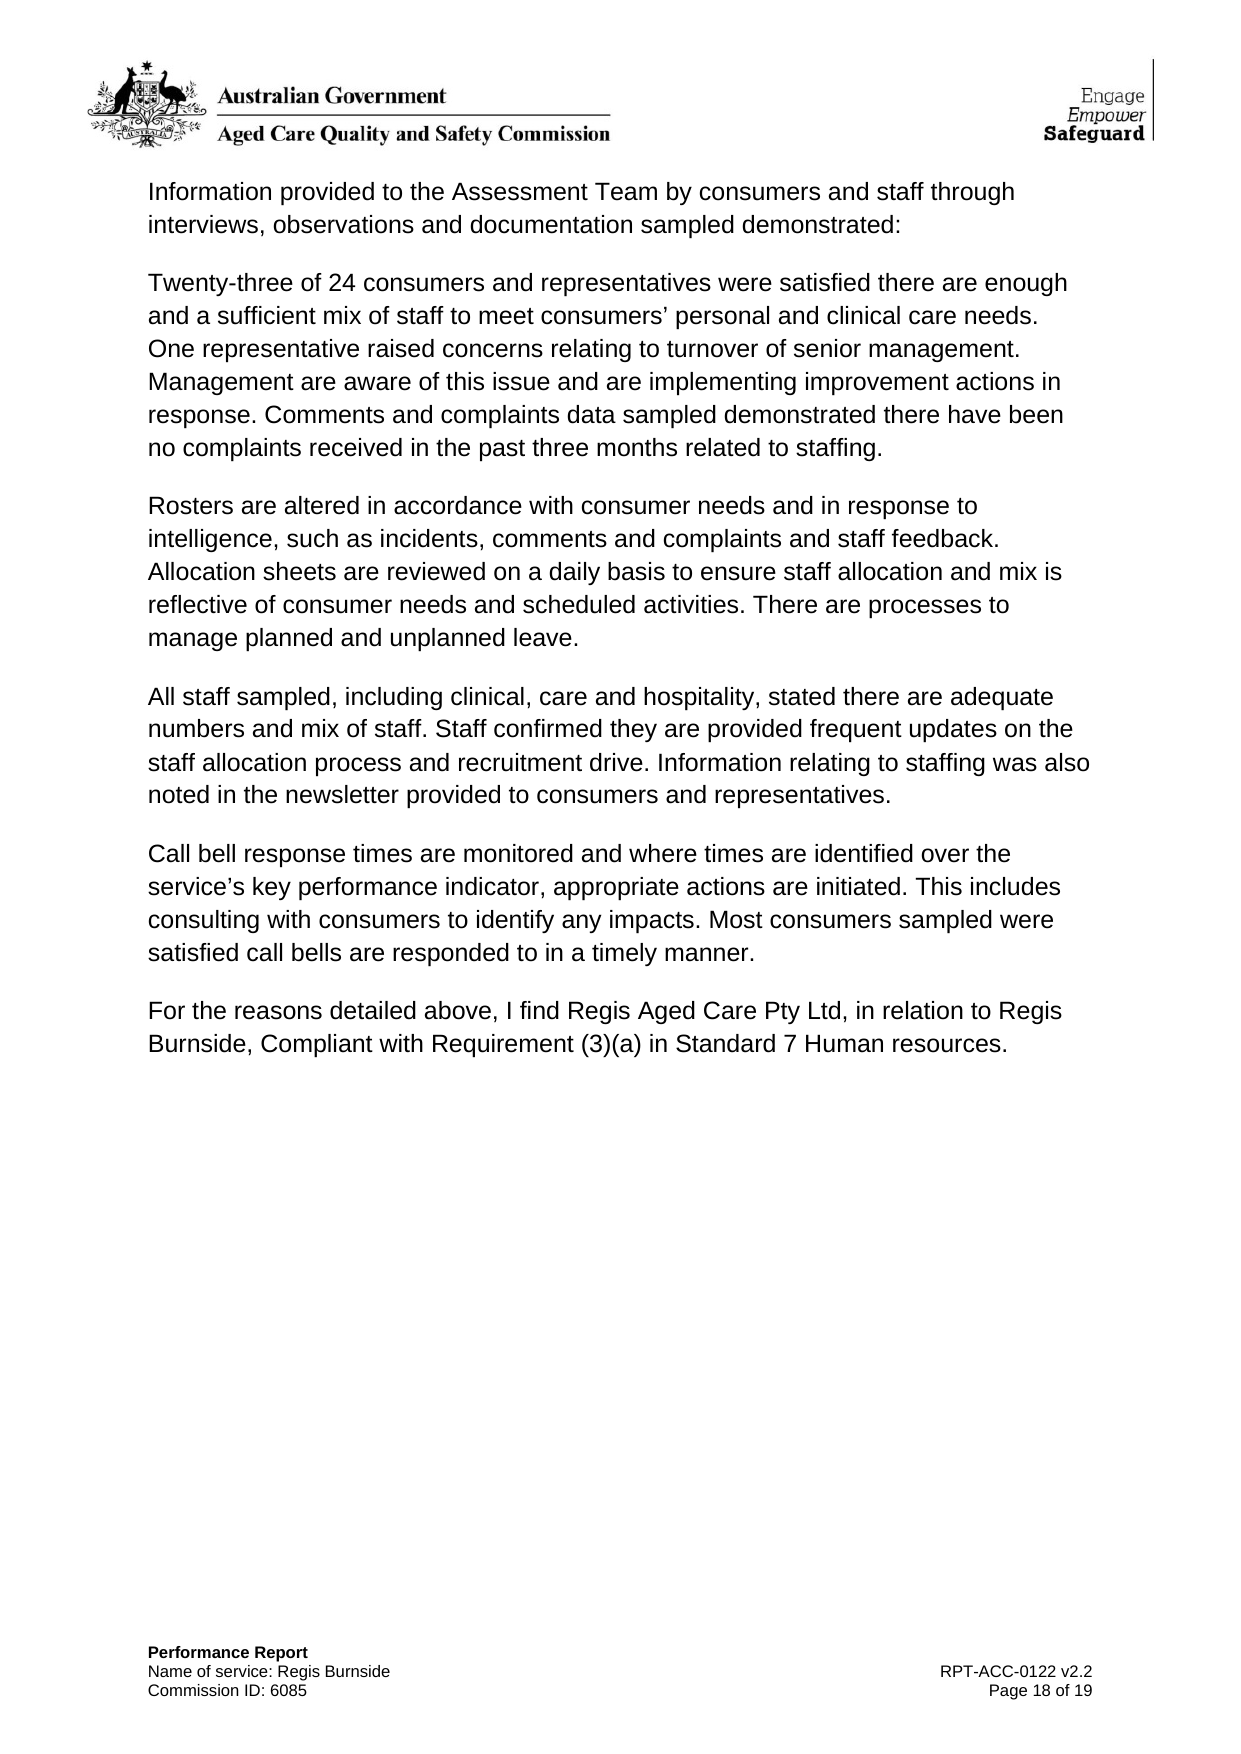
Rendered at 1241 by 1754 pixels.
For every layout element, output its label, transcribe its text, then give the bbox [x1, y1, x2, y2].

text Information provided to the Assessment Team by consumers and staff through interviews, observations and documentation sampled demonstrated: [148, 177, 1092, 239]
text Rosters are altered in accordance with consumer needs and in response to intelligence, such as incidents, comments and complaints and staff feedback. Allocation sheets are reviewed on a daily basis to ensure staff allocation and mix is reflective of consumer needs and scheduled activities. There are processes to manage planned and unplanned leave. [148, 491, 1092, 652]
text Call bell response times are monitored and where times are identified over the service’s key performance indicator, appropriate actions are initiated. This includes consulting with consumers to identify any impacts. Most consumers sampled were satisfied call bells are responded to in a timely manner. [148, 838, 1092, 966]
text All staff sampled, including clinical, care and hospitality, stated there are adequate numbers and mix of staff. Staff confirmed they are provided frequent updates on the staff allocation process and recruitment drive. Information relating to staffing was also noted in the newsletter provided to consumers and representatives. [148, 681, 1092, 809]
subtitle For the reasons detailed above, I find Regis Aged Care Pty Ltd, in relation to Regis Burnside, Compliant with Requirement (3)(a) in Standard 7 Human resources. [148, 996, 1092, 1057]
picture [1, 0, 1241, 169]
text Twenty-three of 24 consumers and representatives were satisfied there are enough and a sufficient mix of staff to meet consumers’ personal and clinical care needs. One representative raised concerns relating to turnover of senior management. Management are aware of this issue and are implementing improvement actions in response. Comments and complaints data sampled demonstrated there have been no complaints received in the past three months related to staffing. [148, 268, 1092, 462]
